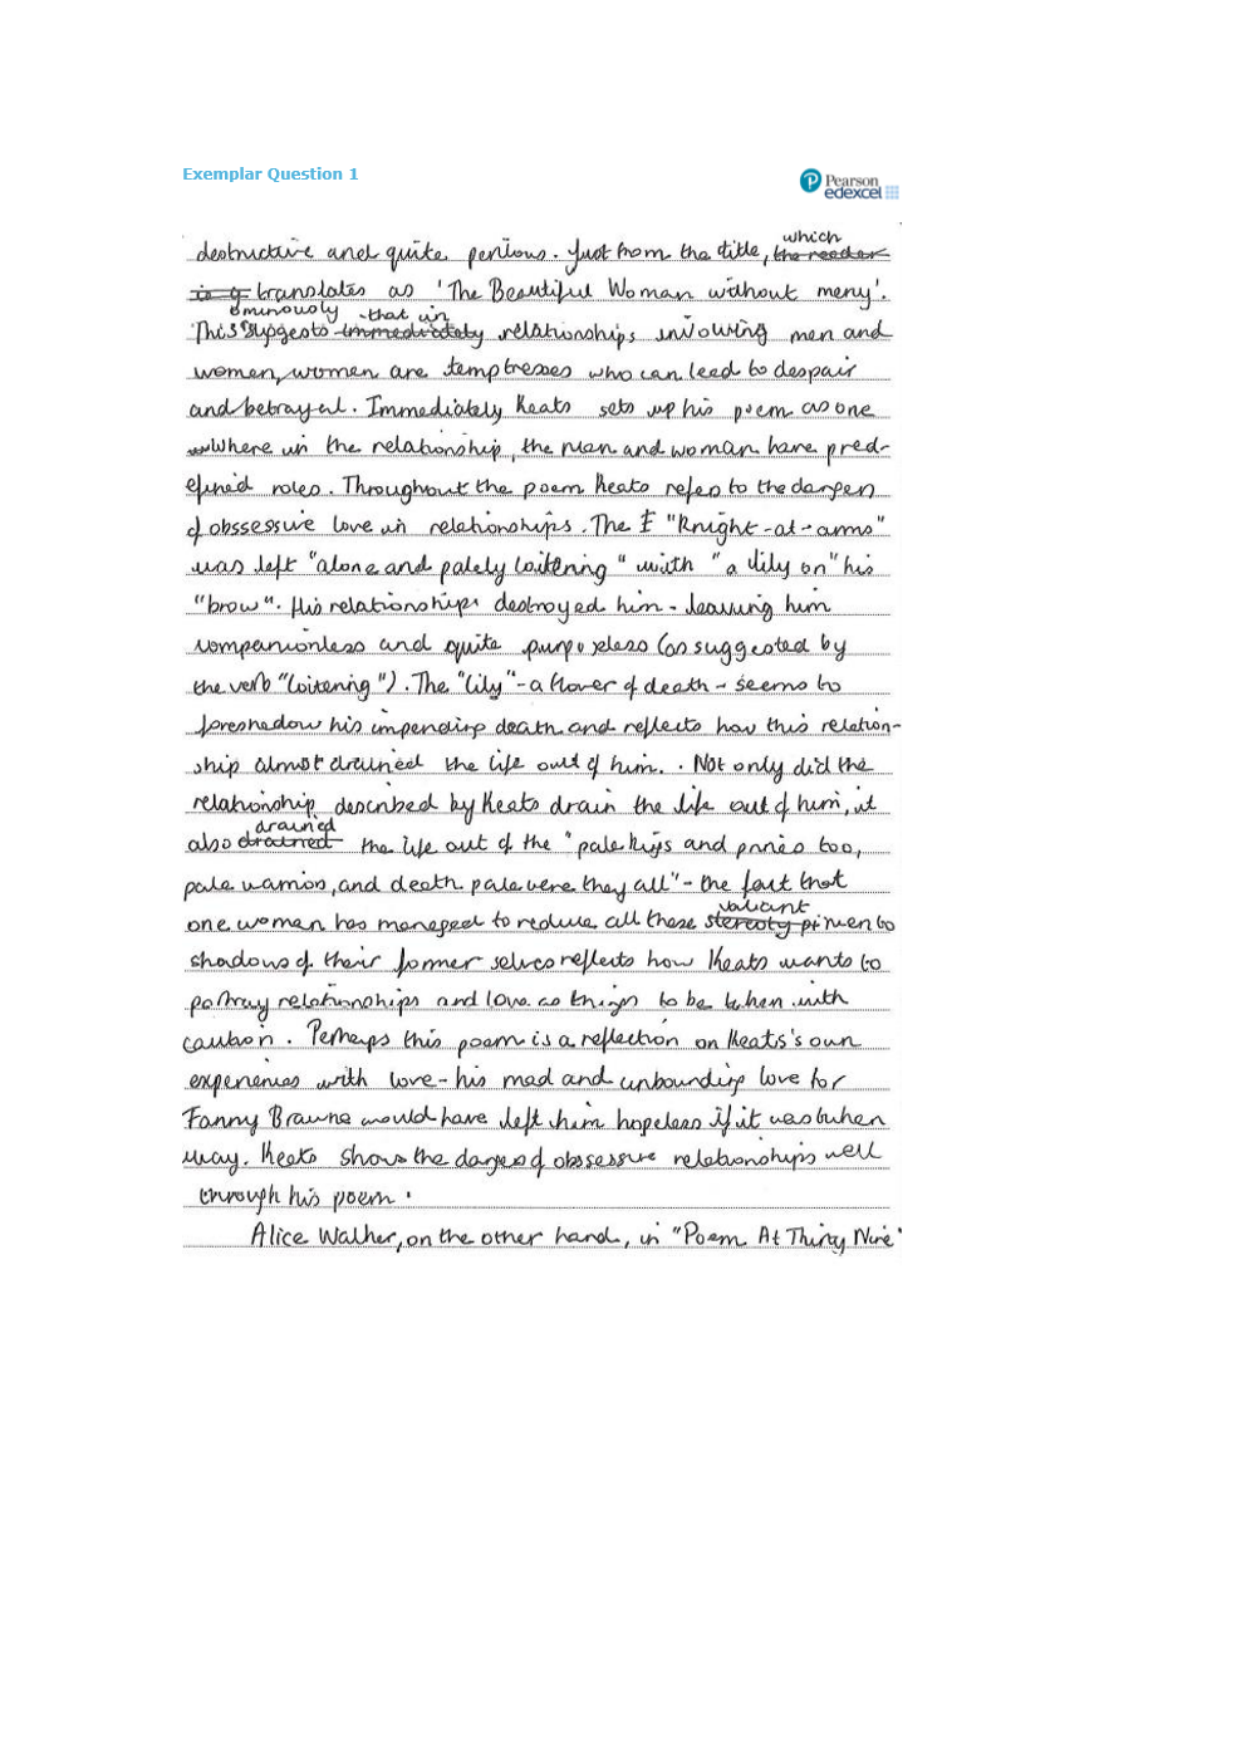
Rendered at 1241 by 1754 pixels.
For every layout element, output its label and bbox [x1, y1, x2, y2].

picture [150, 150, 943, 1313]
